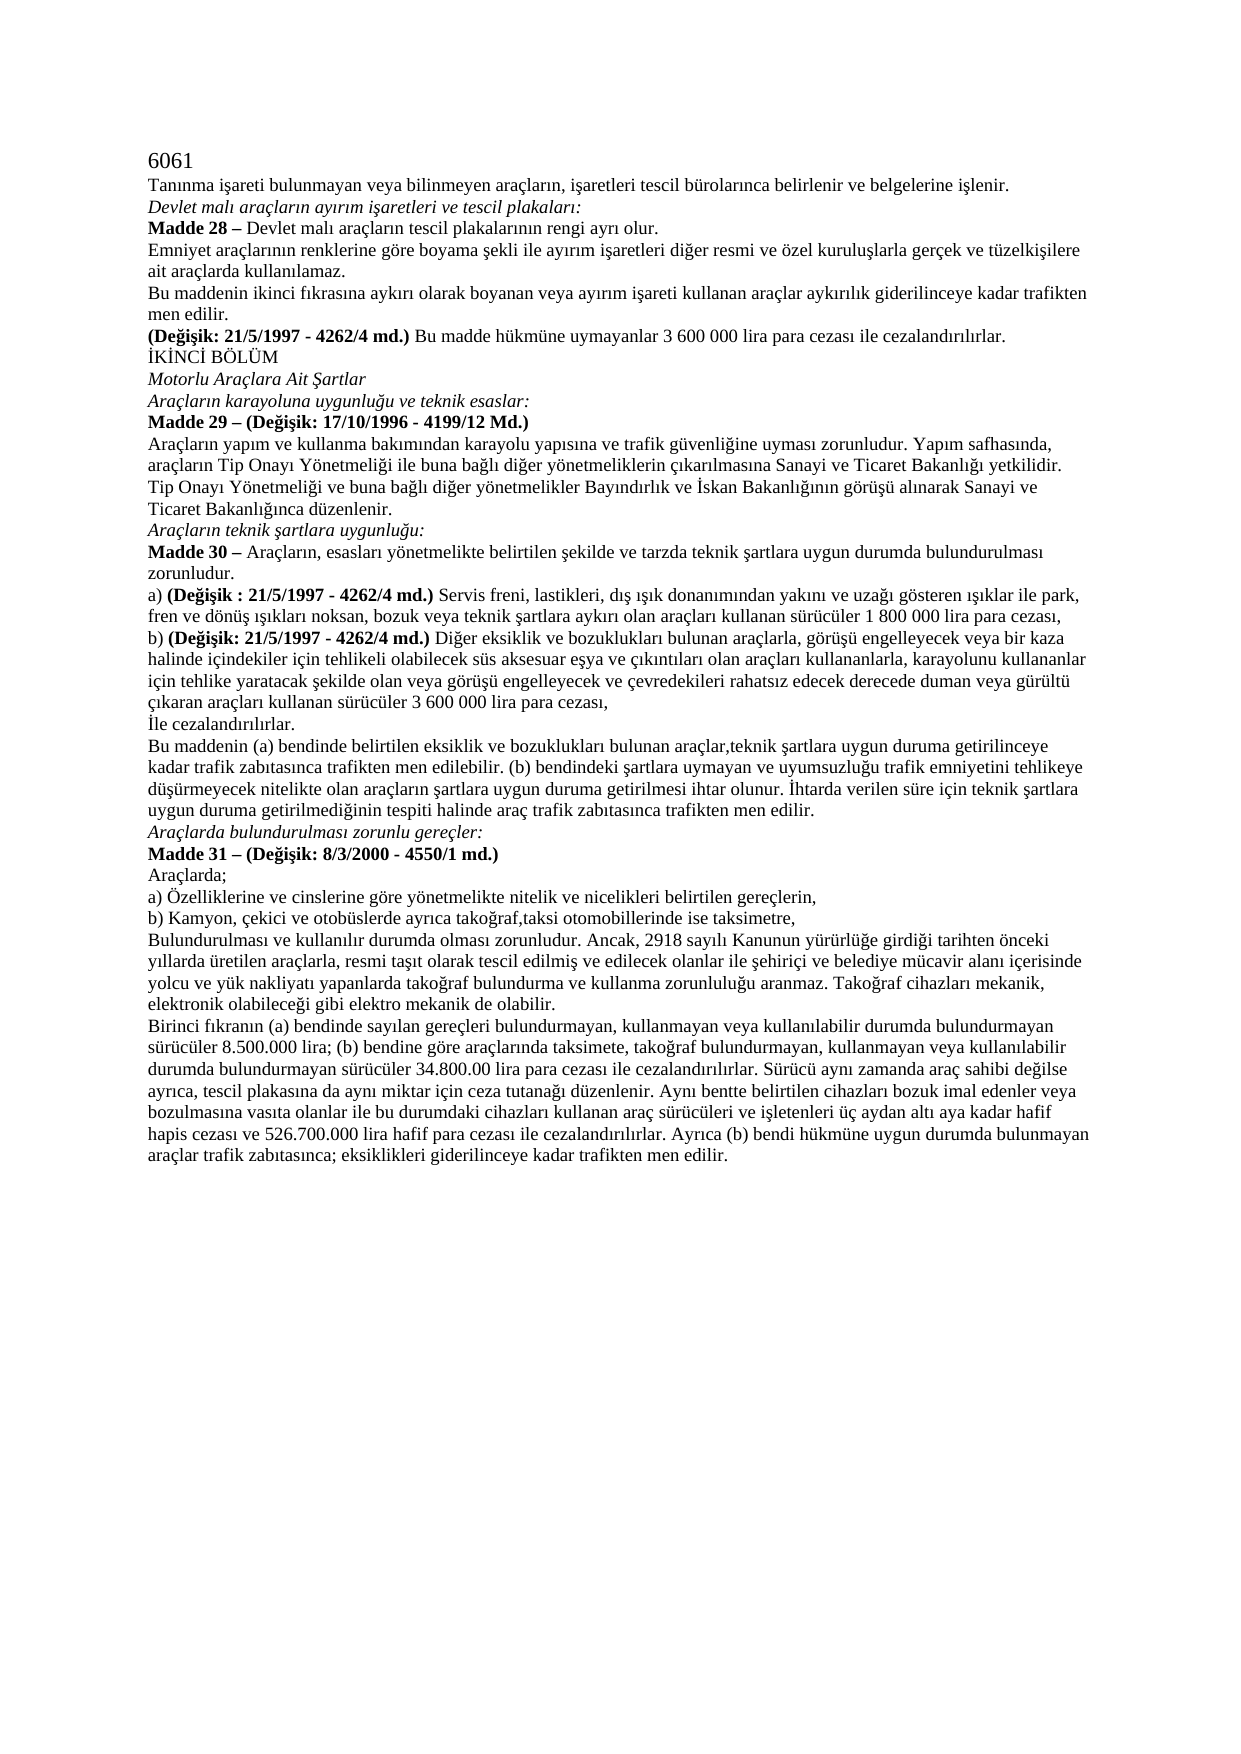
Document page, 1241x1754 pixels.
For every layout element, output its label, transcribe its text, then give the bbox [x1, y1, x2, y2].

text 6061 [148, 148, 1093, 174]
text a) (Değişik : 21/5/1997 - 4262/4 md.) Servis freni, lastikleri, dış ışık donanımından yakını ve uzağı gösteren ışıklar ile park, fren ve dönüş ışıkları noksan, bozuk veya teknik şartlara aykırı olan araçları kullanan sürücüler 1 800 000 lira para cezası, [148, 584, 1093, 627]
text Madde 29 – (Değişik: 17/10/1996 - 4199/12 Md.) [148, 411, 1093, 433]
text Araçlarda; [148, 864, 1093, 886]
text Bu maddenin (a) bendinde belirtilen eksiklik ve bozuklukları bulunan araçlar,teknik şartlara uygun duruma getirilinceye kadar trafik zabıtasınca trafikten men edilebilir. (b) bendindeki şartlara uymayan ve uyumsuzluğu trafik emniyetini tehlikeye düşürmeyecek nitelikte olan araçların şartlara uygun duruma getirilmesi ihtar olunur. İhtarda verilen süre için teknik şartlara uygun duruma getirilmediğinin tespiti halinde araç trafik zabıtasınca trafikten men edilir. [148, 734, 1093, 821]
text a) Özelliklerine ve cinslerine göre yönetmelikte nitelik ve nicelikleri belirtilen gereçlerin, [148, 886, 1093, 907]
text Madde 30 – Araçların, esasları yönetmelikte belirtilen şekilde ve tarzda teknik şartlara uygun durumda bulundurulması zorunludur. [148, 541, 1093, 584]
text Emniyet araçlarının renklerine göre boyama şekli ile ayırım işaretleri diğer resmi ve özel kuruluşlarla gerçek ve tüzelkişilere ait araçlarda kullanılamaz. [148, 239, 1093, 282]
text Birinci fıkranın (a) bendinde sayılan gereçleri bulundurmayan, kullanmayan veya kullanılabilir durumda bulundurmayan sürücüler 8.500.000 lira; (b) bendine göre araçlarında taksimete, takoğraf bulundurmayan, kullanmayan veya kullanılabilir durumda bulundurmayan sürücüler 34.800.00 lira para cezası ile cezalandırılırlar. Sürücü aynı zamanda araç sahibi değilse ayrıca, tescil plakasına da aynı miktar için ceza tutanağı düzenlenir. Aynı bentte belirtilen cihazları bozuk imal edenler veya bozulmasına vasıta olanlar ile bu durumdaki cihazları kullanan araç sürücüleri ve işletenleri üç aydan altı aya kadar hafif hapis cezası ve 526.700.000 lira hafif para cezası ile cezalandırılırlar. Ayrıca (b) bendi hükmüne uygun durumda bulunmayan araçlar trafik zabıtasınca; eksiklikleri giderilinceye kadar trafikten men edilir. [148, 1015, 1093, 1166]
text Madde 28 – Devlet malı araçların tescil plakalarının rengi ayrı olur. [148, 217, 1093, 239]
text İle cezalandırılırlar. [148, 713, 1093, 734]
text Tanınma işareti bulunmayan veya bilinmeyen araçların, işaretleri tescil bürolarınca belirlenir ve belgelerine işlenir. [148, 174, 1093, 196]
text Devlet malı araçların ayırım işaretleri ve tescil plakaları: [148, 196, 1093, 217]
text Araçların yapım ve kullanma bakımından karayolu yapısına ve trafik güvenliğine uyması zorunludur. Yapım safhasında, araçların Tip Onayı Yönetmeliği ile buna bağlı diğer yönetmeliklerin çıkarılmasına Sanayi ve Ticaret Bakanlığı yetkilidir. Tip Onayı Yönetmeliği ve buna bağlı diğer yönetmelikler Bayındırlık ve İskan Bakanlığının görüşü alınarak Sanayi ve Ticaret Bakanlığınca düzenlenir. [148, 433, 1093, 519]
text Araçların karayoluna uygunluğu ve teknik esaslar: [148, 389, 1093, 411]
text b) Kamyon, çekici ve otobüslerde ayrıca takoğraf,taksi otomobillerinde ise taksimetre, [148, 907, 1093, 929]
text Araçlarda bulundurulması zorunlu gereçler: [148, 821, 1093, 842]
text Motorlu Araçlara Ait Şartlar [148, 368, 1093, 389]
text Bu maddenin ikinci fıkrasına aykırı olarak boyanan veya ayırım işareti kullanan araçlar aykırılık giderilinceye kadar trafikten men edilir. [148, 282, 1093, 325]
text Madde 31 – (Değişik: 8/3/2000 - 4550/1 md.) [148, 842, 1093, 864]
text Araçların teknik şartlara uygunluğu: [148, 519, 1093, 541]
text Bulundurulması ve kullanılır durumda olması zorunludur. Ancak, 2918 sayılı Kanunun yürürlüğe girdiği tarihten önceki yıllarda üretilen araçlarla, resmi taşıt olarak tescil edilmiş ve edilecek olanlar ile şehiriçi ve belediye mücavir alanı içerisinde yolcu ve yük nakliyatı yapanlarda takoğraf bulundurma ve kullanma zorunluluğu aranmaz. Takoğraf cihazları mekanik, elektronik olabileceği gibi elektro mekanik de olabilir. [148, 929, 1093, 1015]
text b) (Değişik: 21/5/1997 - 4262/4 md.) Diğer eksiklik ve bozuklukları bulunan araçlarla, görüşü engelleyecek veya bir kaza halinde içindekiler için tehlikeli olabilecek süs aksesuar eşya ve çıkıntıları olan araçları kullananlarla, karayolunu kullananlar için tehlike yaratacak şekilde olan veya görüşü engelleyecek ve çevredekileri rahatsız edecek derecede duman veya gürültü çıkaran araçları kullanan sürücüler 3 600 000 lira para cezası, [148, 627, 1093, 713]
text (Değişik: 21/5/1997 - 4262/4 md.) Bu madde hükmüne uymayanlar 3 600 000 lira para cezası ile cezalandırılırlar. [148, 325, 1093, 346]
text İKİNCİ BÖLÜM [148, 346, 1093, 368]
